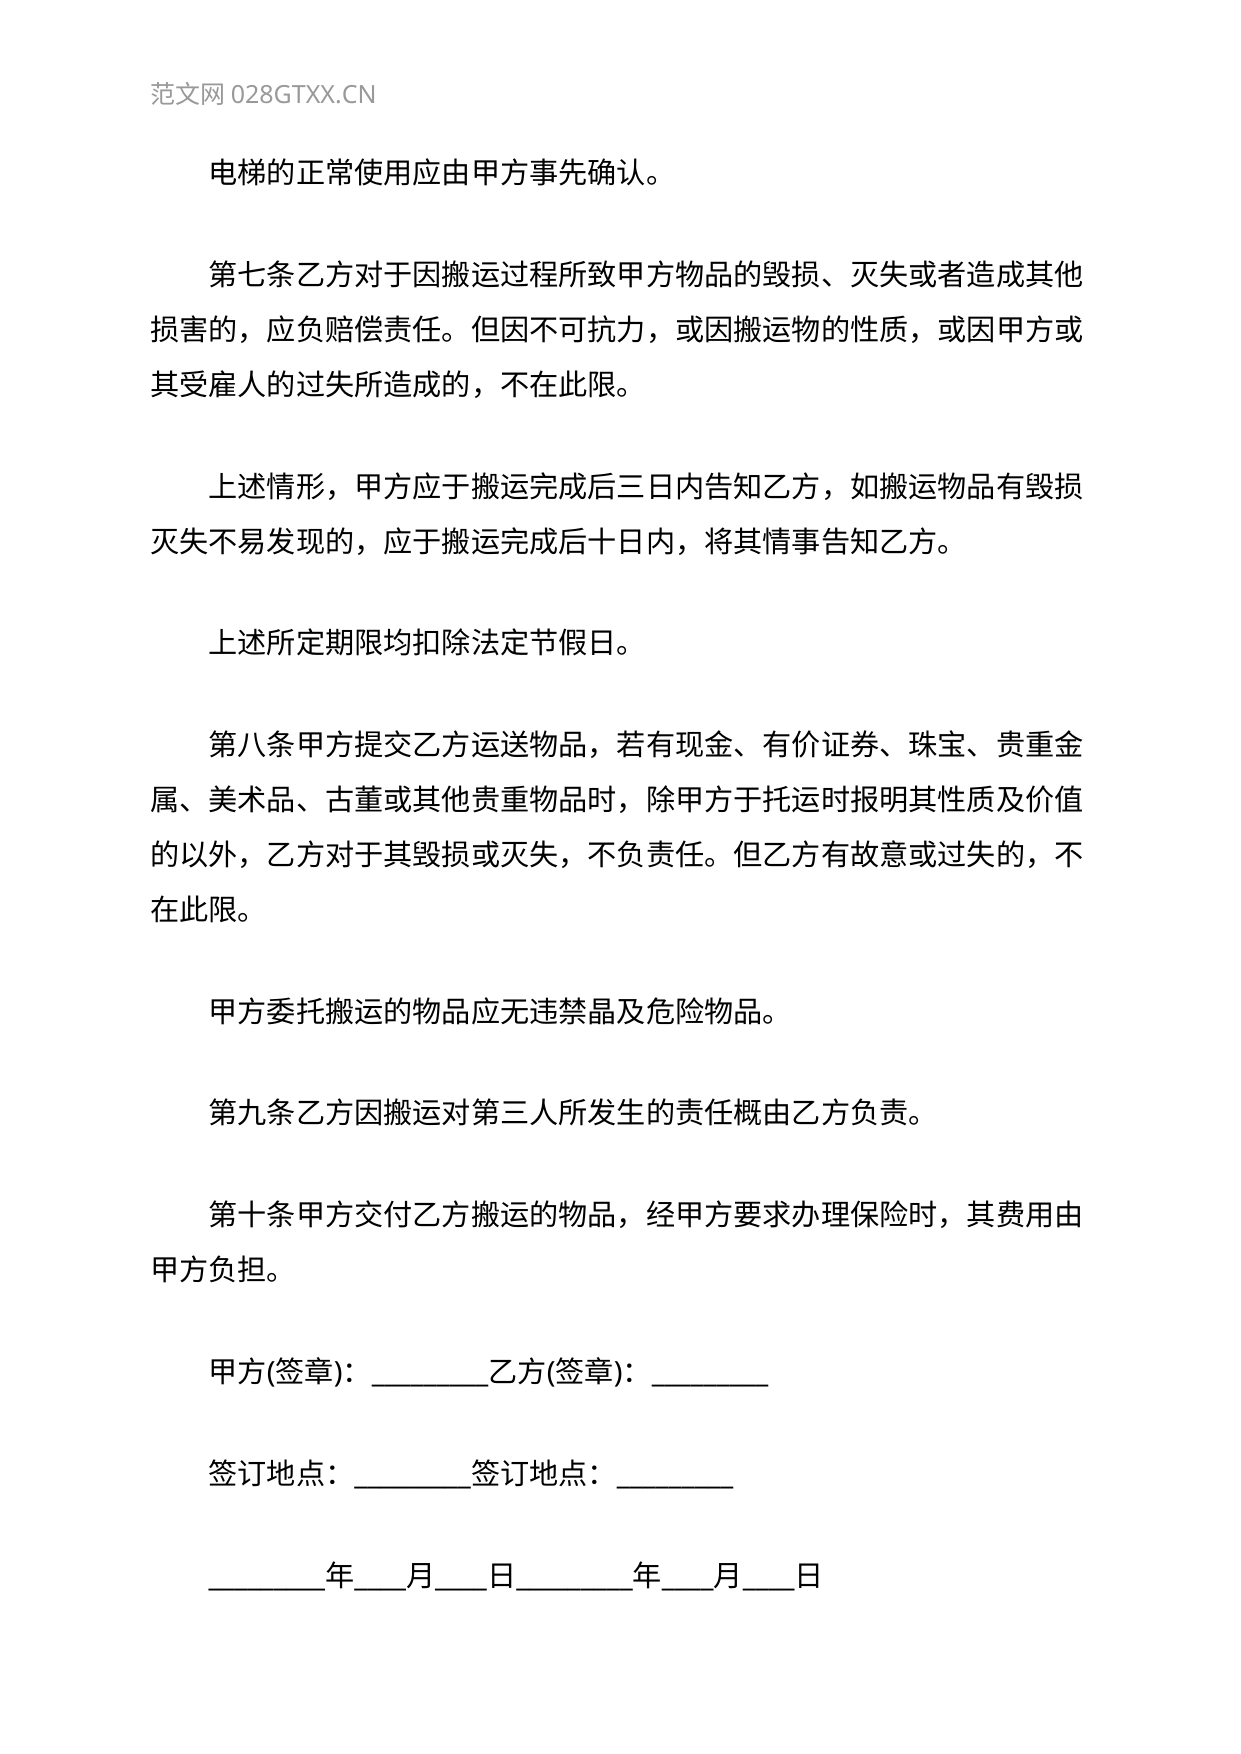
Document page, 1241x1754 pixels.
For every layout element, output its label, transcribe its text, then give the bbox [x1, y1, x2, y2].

text 上述所定期限均扣除法定节假日。 [150, 620, 1090, 662]
text 电梯的正常使用应由甲方事先确认。 [150, 150, 1090, 192]
text 上述情形，甲方应于搬运完成后三日内告知乙方，如搬运物品有毁损灭失不易发现的，应于搬运完成后十日内，将其情事告知乙方。 [150, 463, 1090, 561]
text 第十条甲方交付乙方搬运的物品，经甲方要求办理保险时，其费用由甲方负担。 [150, 1192, 1090, 1289]
text 签订地点：_________签订地点：_________ [150, 1450, 1090, 1493]
text _________年____月____日_________年____月____日 [150, 1552, 1090, 1595]
text 甲方(签章)：_________乙方(签章)：_________ [150, 1348, 1090, 1391]
text 第八条甲方提交乙方运送物品，若有现金、有价证券、珠宝、贵重金属、美术品、古董或其他贵重物品时，除甲方于托运时报明其性质及价值的以外，乙方对于其毁损或灭失，不负责任。但乙方有故意或过失的，不在此限。 [150, 722, 1090, 929]
text 第九条乙方因搬运对第三人所发生的责任概由乙方负责。 [150, 1090, 1090, 1132]
text 第七条乙方对于因搬运过程所致甲方物品的毁损、灭失或者造成其他损害的，应负赔偿责任。但因不可抗力，或因搬运物的性质，或因甲方或其受雇人的过失所造成的，不在此限。 [150, 252, 1090, 404]
text 甲方委托搬运的物品应无违禁晶及危险物品。 [150, 988, 1090, 1031]
